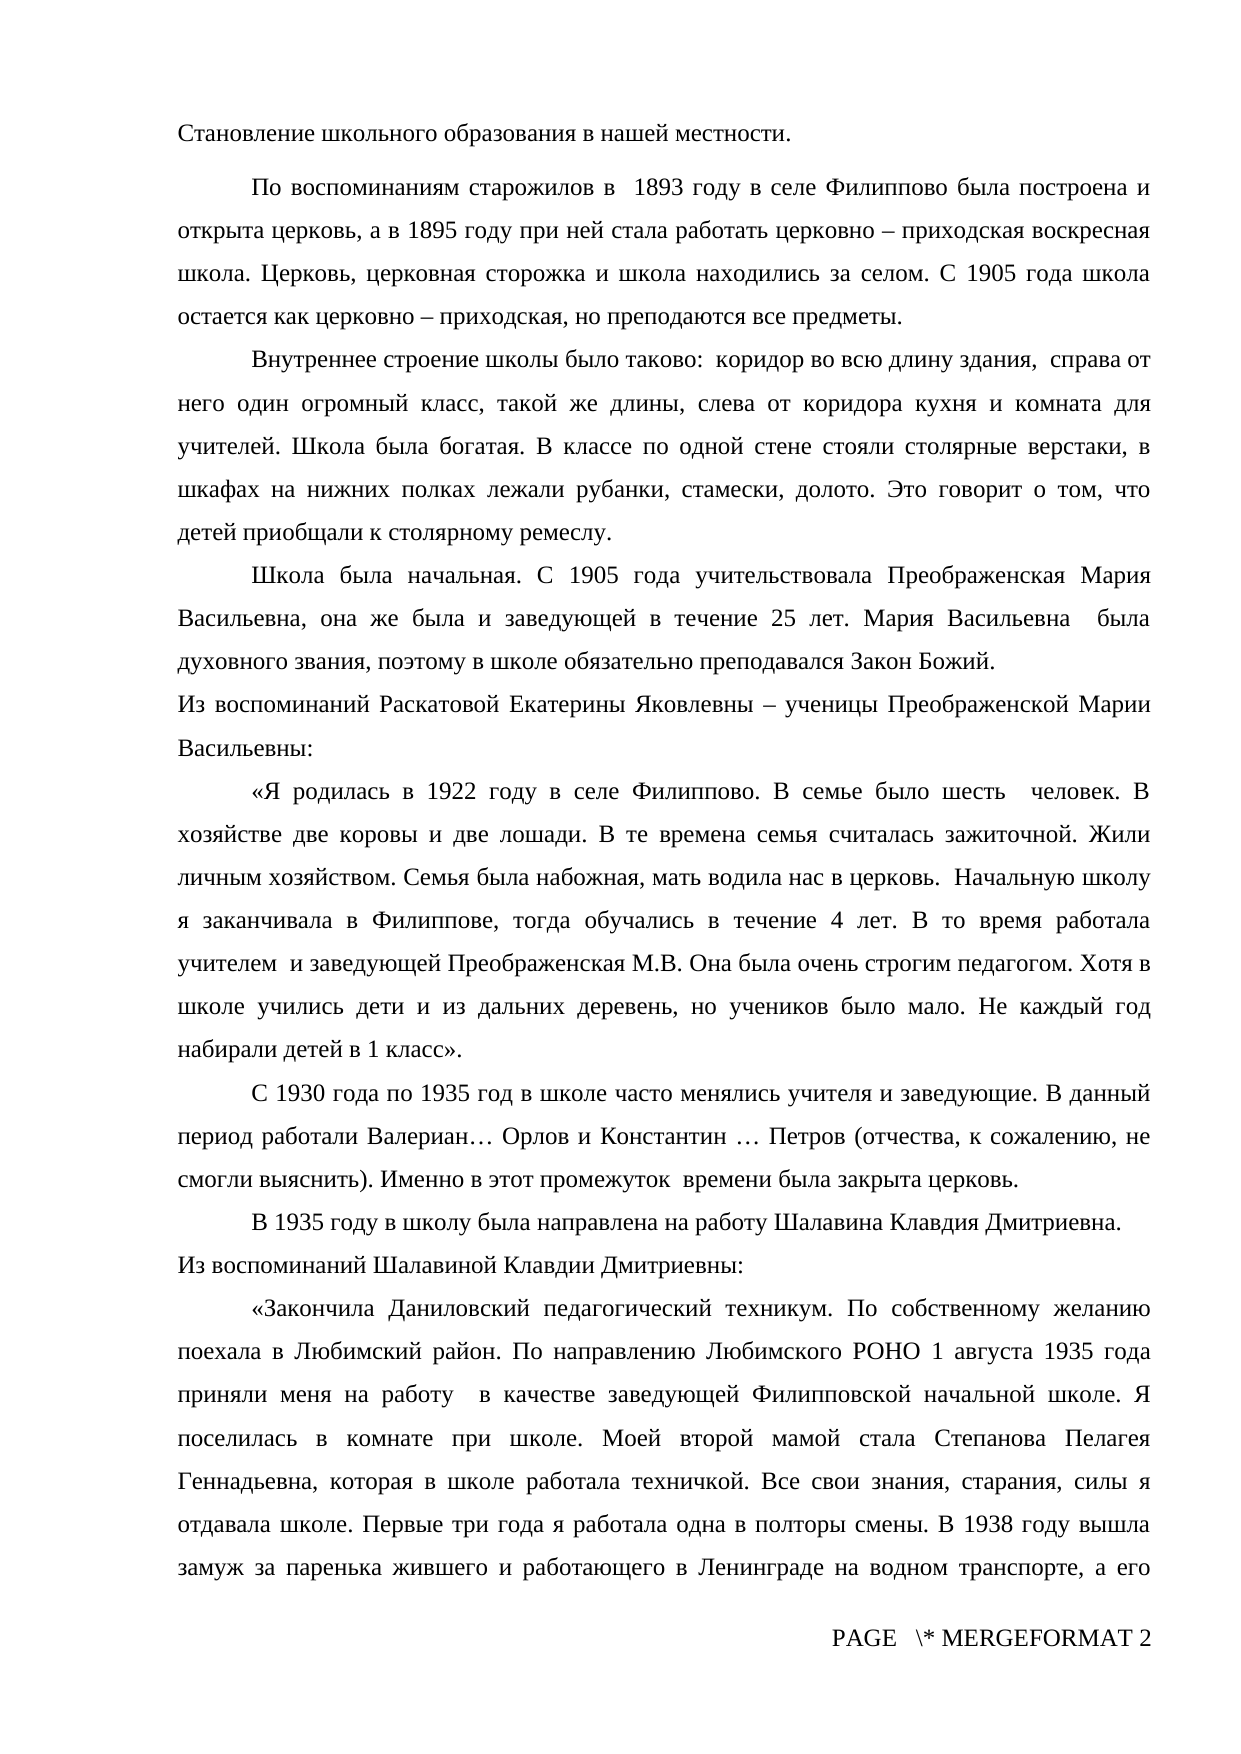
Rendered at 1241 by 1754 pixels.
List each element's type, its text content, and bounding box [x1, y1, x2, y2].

text Школа была начальная. С 1905 года учительствовала Преображенская Мария Васильевна, она же была и заведующей в течение 25 лет. Мария Васильевна была духовного звания, поэтому в школе обязательно преподавался Закон Божий. [177, 560, 1152, 675]
text Становление школьного образования в нашей местности. [177, 118, 1152, 147]
text Из воспоминаний Раскатовой Екатерины Яковлевны – ученицы Преображенской Марии Васильевны: [177, 689, 1152, 761]
text Из воспоминаний Шалавиной Клавдии Дмитриевны: [177, 1250, 1152, 1279]
text «Я родилась в 1922 году в селе Филиппово. В семье было шесть человек. В хозяйстве две коровы и две лошади. В те времена семья считалась зажиточной. Жили личным хозяйством. Семья была набожная, мать водила нас в церковь. Начальную школу я заканчивала в Филиппове, тогда обучались в течение 4 лет. В то время работала учителем и заведующей Преображенская М.В. Она была очень строгим педагогом. Хотя в школе учились дети и из дальних деревень, но учеников было мало. Не каждый год набирали детей в 1 класс». [177, 776, 1152, 1063]
text Внутреннее строение школы было таково: коридор во всю длину здания, справа от него один огромный класс, такой же длины, слева от коридора кухня и комната для учителей. Школа была богатая. В классе по одной стене стояли столярные верстаки, в шкафах на нижних полках лежали рубанки, стамески, долото. Это говорит о том, что детей приобщали к столярному ремеслу. [177, 344, 1152, 546]
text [177, 1293, 1152, 1581]
text С 1930 года по 1935 год в школе часто менялись учителя и заведующие. В данный период работали Валериан… Орлов и Константин … Петров (отчества, к сожалению, не смогли выяснить). Именно в этот промежуток времени была закрыта церковь. [177, 1078, 1152, 1193]
text По воспоминаниям старожилов в 1893 году в селе Филиппово была построена и открыта церковь, а в 1895 году при ней стала работать церковно – приходская воскресная школа. Церковь, церковная сторожка и школа находились за селом. С 1905 года школа остается как церковно – приходская, но преподаются все предметы. [177, 172, 1152, 330]
text В 1935 году в школу была направлена на работу Шалавина Клавдия Дмитриевна. [177, 1207, 1152, 1236]
